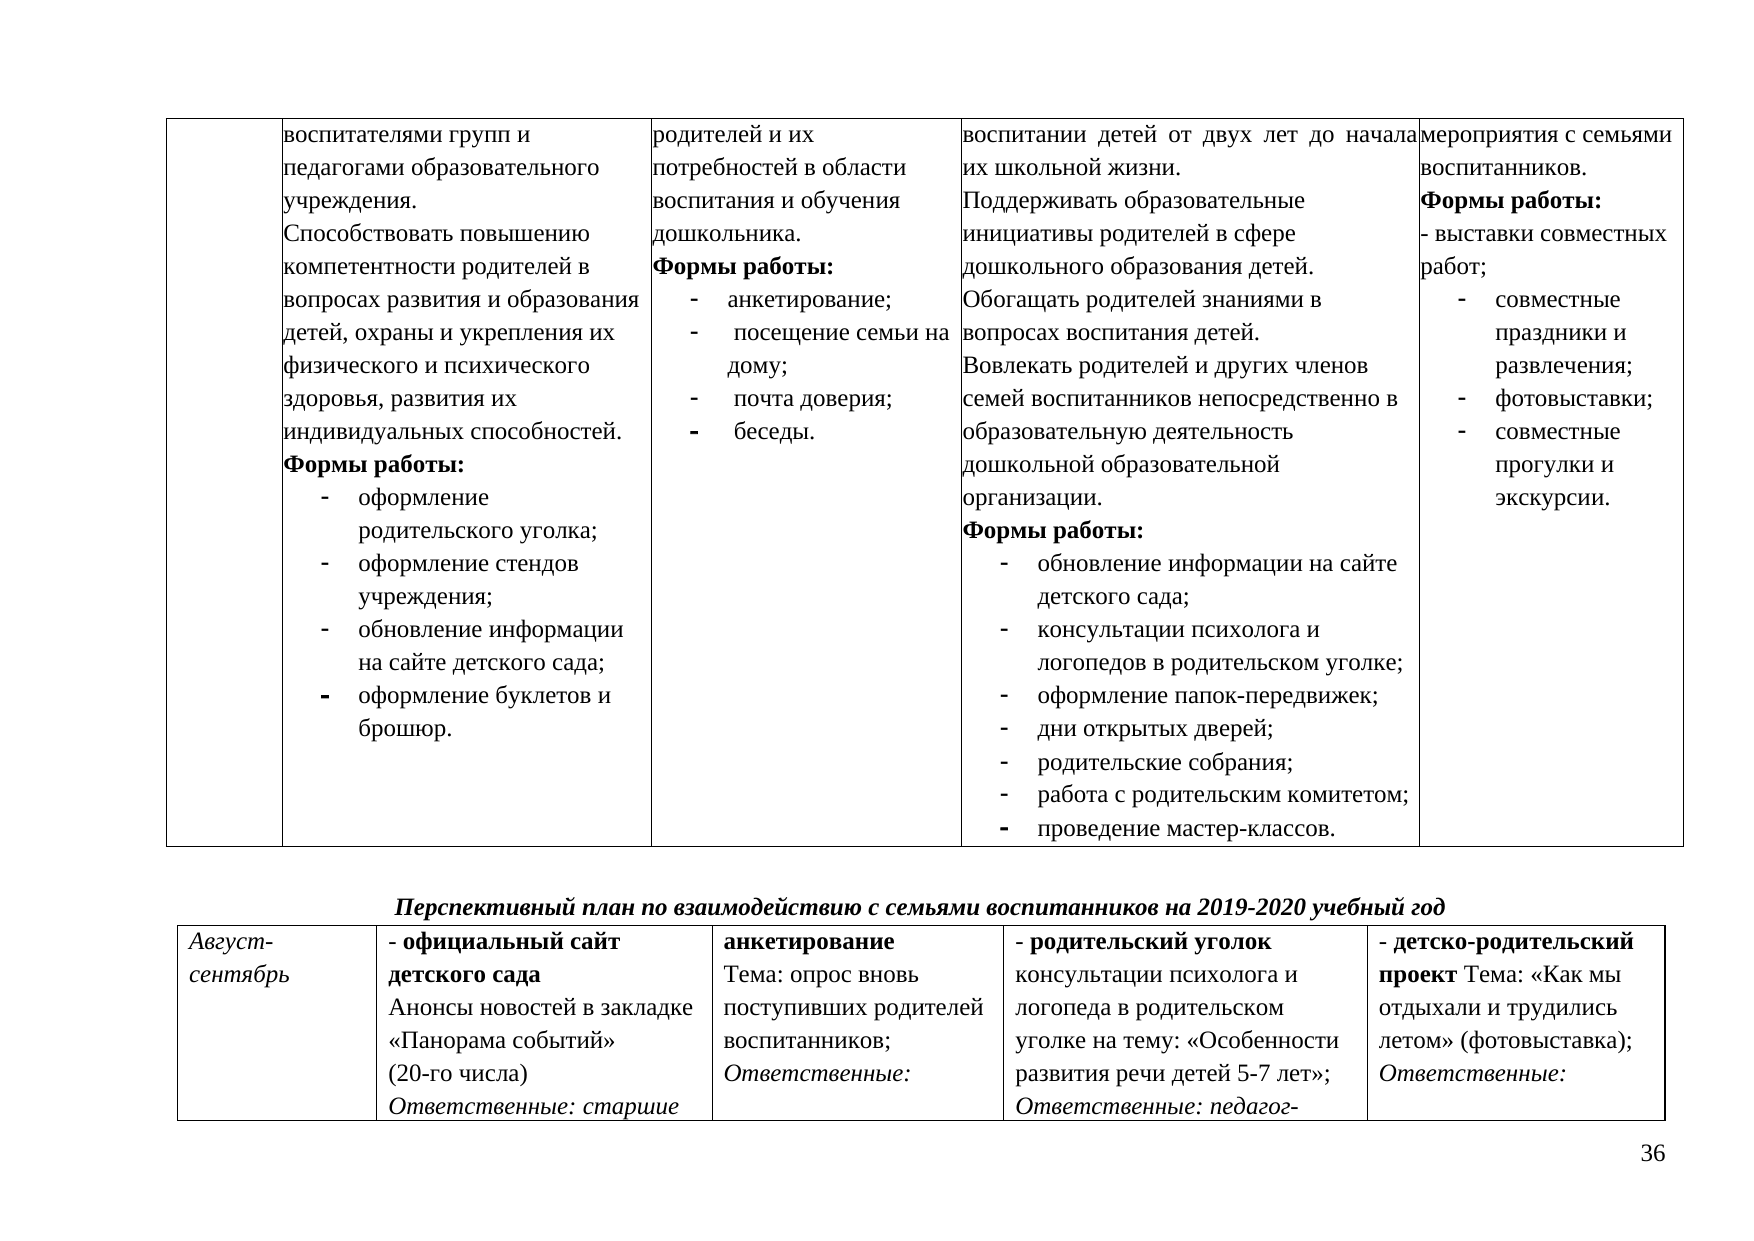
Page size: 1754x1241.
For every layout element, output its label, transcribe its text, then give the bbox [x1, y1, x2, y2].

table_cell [283, 119, 651, 846]
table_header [713, 926, 1003, 1120]
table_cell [652, 119, 961, 846]
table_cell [962, 119, 1419, 846]
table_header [377, 926, 712, 1120]
table_header Август-сентябрь [178, 926, 376, 1120]
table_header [1368, 926, 1664, 1120]
text Перспективный план по взаимодействию с семьями воспитанников на 2019-2020 учебный год [177, 892, 1665, 921]
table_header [1004, 926, 1367, 1120]
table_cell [1420, 119, 1683, 846]
